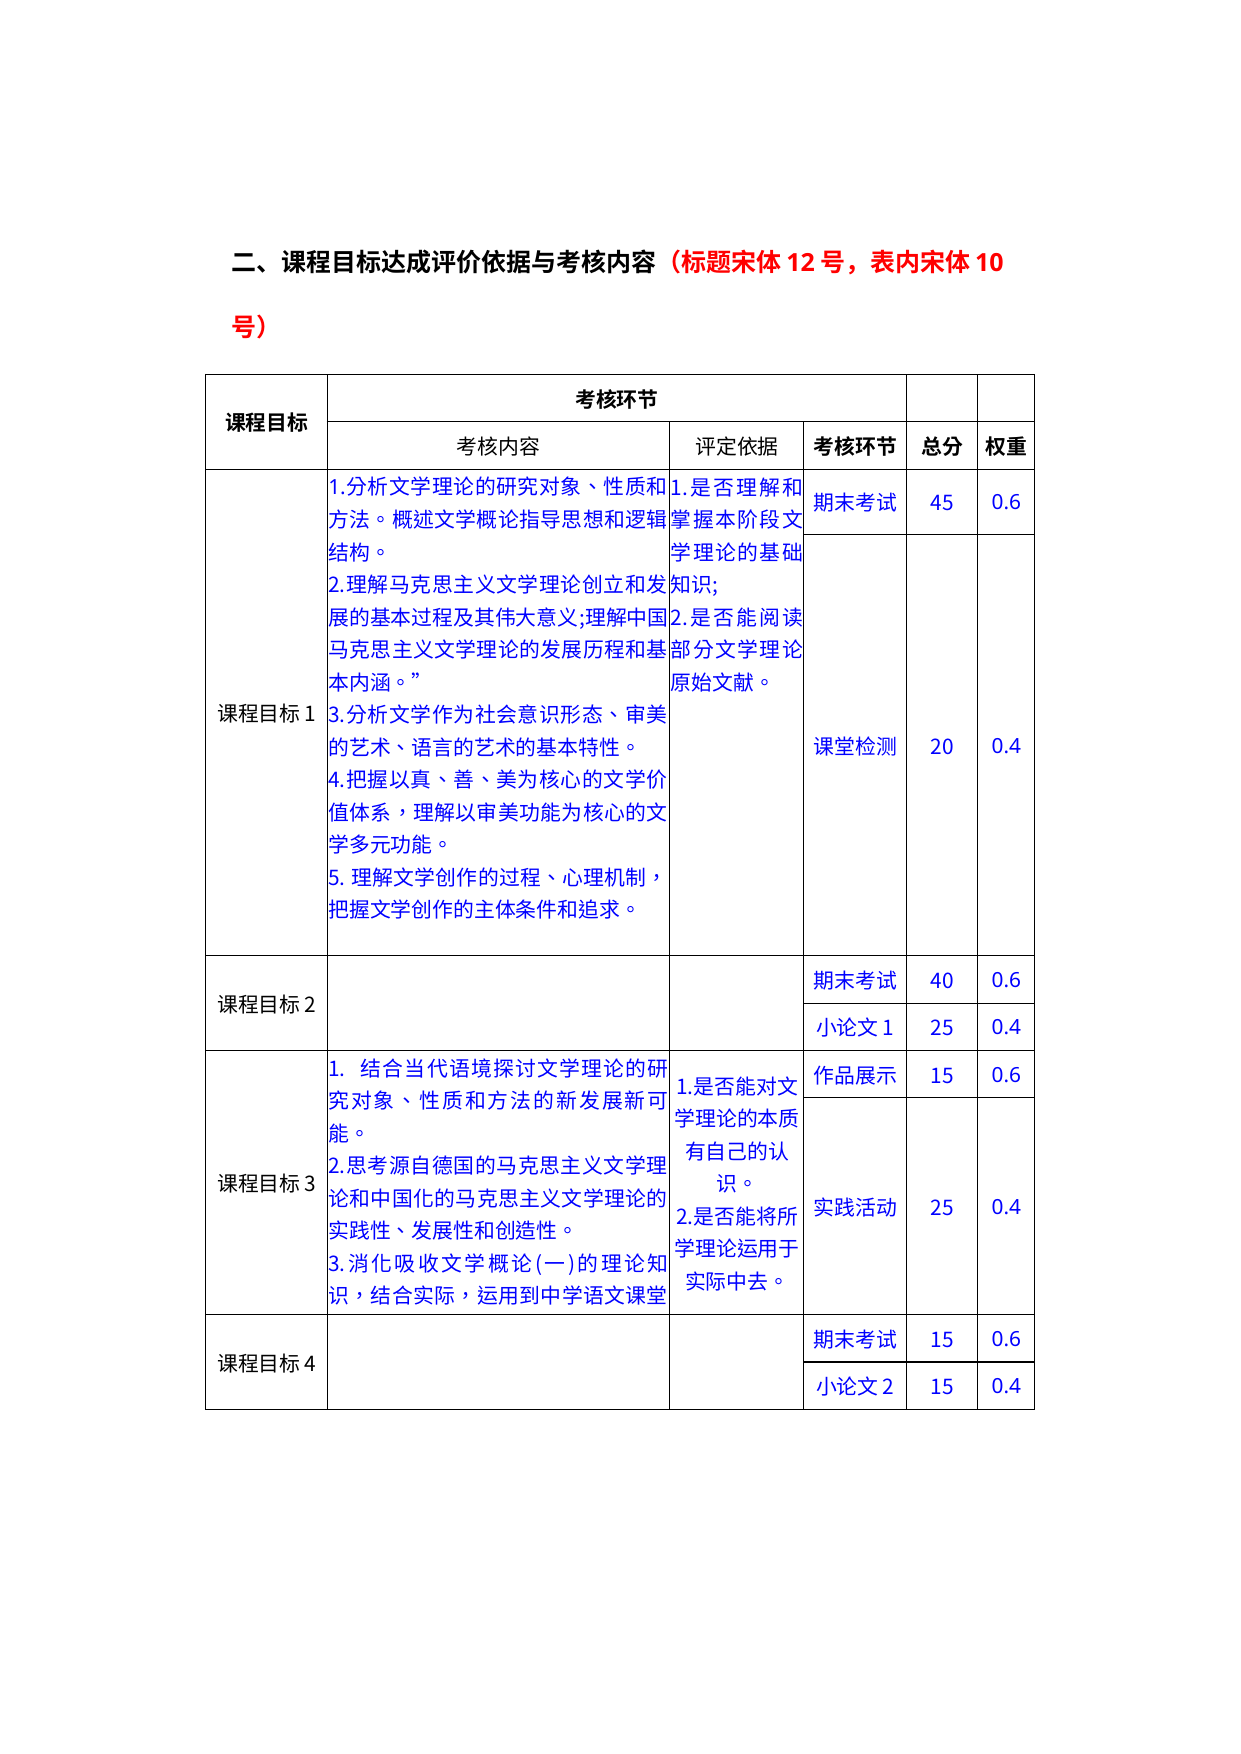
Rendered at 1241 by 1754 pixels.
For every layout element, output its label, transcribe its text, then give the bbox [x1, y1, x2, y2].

table_cell 作品展示 [804, 1051, 906, 1097]
table_header 课程目标 [206, 375, 327, 468]
table_cell 25 [907, 1004, 977, 1050]
table_cell 实践活动 [804, 1098, 906, 1314]
table_cell 1.是否理解和掌握本阶段文学理论的基础知识; 2.是否能阅读部分文学理论原始文献。 [670, 470, 803, 955]
table_cell 课程目标3 [206, 1051, 327, 1314]
table_cell 考核内容 [328, 422, 669, 468]
table_cell 期末考试 [804, 956, 906, 1002]
table_cell 40 [907, 956, 977, 1002]
table_cell [328, 1315, 669, 1409]
table_cell 0.4 [978, 1363, 1034, 1409]
table_cell 评定依据 [670, 422, 803, 468]
table_cell 0.6 [978, 956, 1034, 1002]
table_cell 15 [907, 1051, 977, 1097]
table_cell 0.4 [978, 1098, 1034, 1314]
table_header [907, 375, 977, 421]
table_cell 0.4 [978, 535, 1034, 955]
table_cell 1.是否能对文学理论的本质 有自己的认识。 2.是否能将所学理论运用于 实际中去。 [670, 1051, 803, 1314]
table_cell 总分 [907, 422, 977, 468]
table_cell 结合当代语境探讨文学理论的研究对象、性质和方法的新发展新可能。 2.思考源自德国的马克思主义文学理论和中国化的马克思主义文学理论的实践性、发展性和创造性。 3.消化吸收文学概论(一)的理论知识，结合实际，运用到中学语文课堂教学和文学审美教育活动中。 [328, 1051, 669, 1314]
table_cell 0.6 [978, 1051, 1034, 1097]
text 二、课程目标达成评价依据与考核内容（标题宋体12号，表内宋体10号） [231, 228, 1053, 358]
table_cell 课程目标2 [206, 956, 327, 1050]
table_cell 小论文2 [804, 1363, 906, 1409]
table_cell 15 [907, 1363, 977, 1409]
table_cell 期末考试 [804, 470, 906, 534]
table_cell 课程目标4 [206, 1315, 327, 1409]
table_cell 考核环节 [804, 422, 906, 468]
table_cell 25 [907, 1098, 977, 1314]
table_cell [670, 1315, 803, 1409]
table_cell 20 [907, 535, 977, 955]
table_cell 小论文1 [804, 1004, 906, 1050]
table_cell [328, 956, 669, 1050]
table_cell 0.6 [978, 470, 1034, 534]
table_cell 课程目标1 [206, 470, 327, 955]
table_cell 15 [907, 1315, 977, 1361]
table_cell 1.分析文学理论的研究对象、性质和方法。概述文学概论指导思想和逻辑结构。 2.理解马克思主义文学理论创立和发展的基本过程及其伟大意义;理解中国马克思主义文学理论的发展历程和基本内涵。” 3.分析文学作为社会意识形态、审美的艺术、语言的艺术的基本特性。 4.把握以真、善、美为核心的文学价值体系，理解以审美功能为核心的文学多元功能。 5. 理解文学创作的过程、心理机制，把握文学创作的主体条件和追求。 [328, 470, 669, 955]
table_cell [670, 956, 803, 1050]
table_cell 期末考试 [804, 1315, 906, 1361]
table_cell 0.4 [978, 1004, 1034, 1050]
table_cell 45 [907, 470, 977, 534]
table_cell 0.6 [978, 1315, 1034, 1361]
table_cell 课堂检测 [804, 535, 906, 955]
table_cell 权重 [978, 422, 1034, 468]
table_header 考核环节 [328, 375, 906, 421]
table_header [978, 375, 1034, 421]
